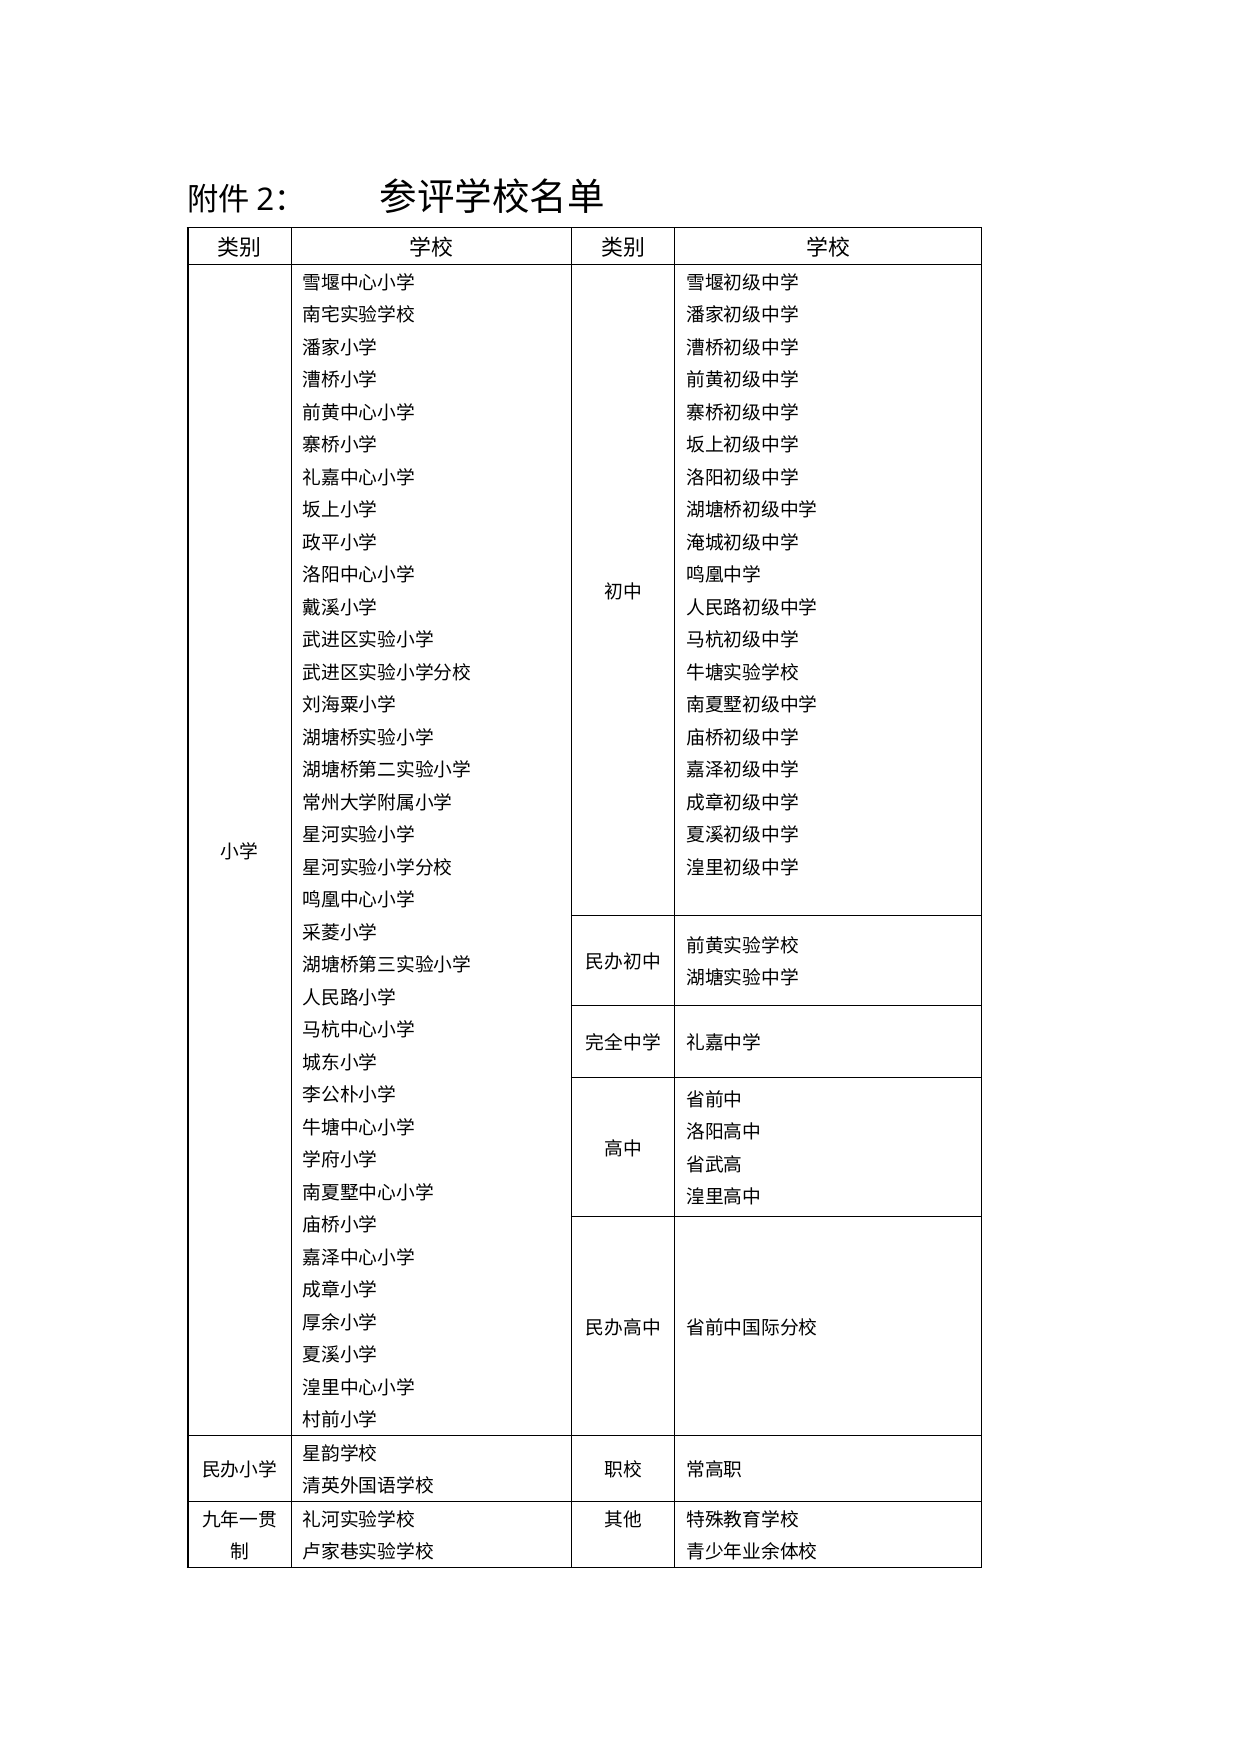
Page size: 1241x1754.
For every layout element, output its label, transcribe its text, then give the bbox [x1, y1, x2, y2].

table_cell 民办高中 [572, 1217, 674, 1435]
table_cell 省前中 洛阳高中 省武高 湟里高中 [675, 1078, 981, 1216]
table_cell 初中 [572, 265, 674, 915]
table_header 类别 [572, 228, 674, 264]
table_cell 特殊教育学校 青少年业余体校 [675, 1502, 981, 1567]
text 附件2： 参评学校名单 [187, 162, 1053, 227]
table_cell 高中 [572, 1078, 674, 1216]
table_header 学校 [292, 228, 571, 264]
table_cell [292, 1502, 571, 1567]
table_cell 省前中国际分校 [675, 1217, 981, 1435]
table_cell 雪堰中心小学 南宅实验学校 潘家小学 漕桥小学 前黄中心小学 寨桥小学 礼嘉中心小学 坂上小学 政平小学 洛阳中心小学 戴溪小学 武进区实验小学 武进区实验小学分校 刘海粟小学 湖塘桥实验小学 湖塘桥第二实验小学 常州大学附属小学 星河实验小学 星河实验小学分校 鸣凰中心小学 采菱小学 湖塘桥第三实验小学 人民路小学 马杭中心小学 城东小学 李公朴小学 牛塘中心小学 学府小学 南夏墅中心小学 庙桥小学 嘉泽中心小学 成章小学 厚余小学 夏溪小学 湟里中心小学 村前小学 [292, 265, 571, 1435]
table_cell 民办小学 [189, 1436, 291, 1501]
table_header 类别 [189, 228, 291, 264]
table_cell 民办初中 [572, 916, 674, 1005]
table_cell 常高职 [675, 1436, 981, 1501]
table_cell 其他 [572, 1502, 674, 1567]
table_cell 前黄实验学校 湖塘实验中学 [675, 916, 981, 1005]
table_cell 礼嘉中学 [675, 1006, 981, 1077]
table_cell 完全中学 [572, 1006, 674, 1077]
table_cell 雪堰初级中学 潘家初级中学 漕桥初级中学 前黄初级中学 寨桥初级中学 坂上初级中学 洛阳初级中学 湖塘桥初级中学 淹城初级中学 鸣凰中学 人民路初级中学 马杭初级中学 牛塘实验学校 南夏墅初级中学 庙桥初级中学 嘉泽初级中学 成章初级中学 夏溪初级中学 湟里初级中学 [675, 265, 981, 915]
table_cell 九年一贯制 [189, 1502, 291, 1567]
table_cell 职校 [572, 1436, 674, 1501]
table_cell 小学 [189, 265, 291, 1435]
table_header 学校 [675, 228, 981, 264]
table_cell 星韵学校 清英外国语学校 [292, 1436, 571, 1501]
